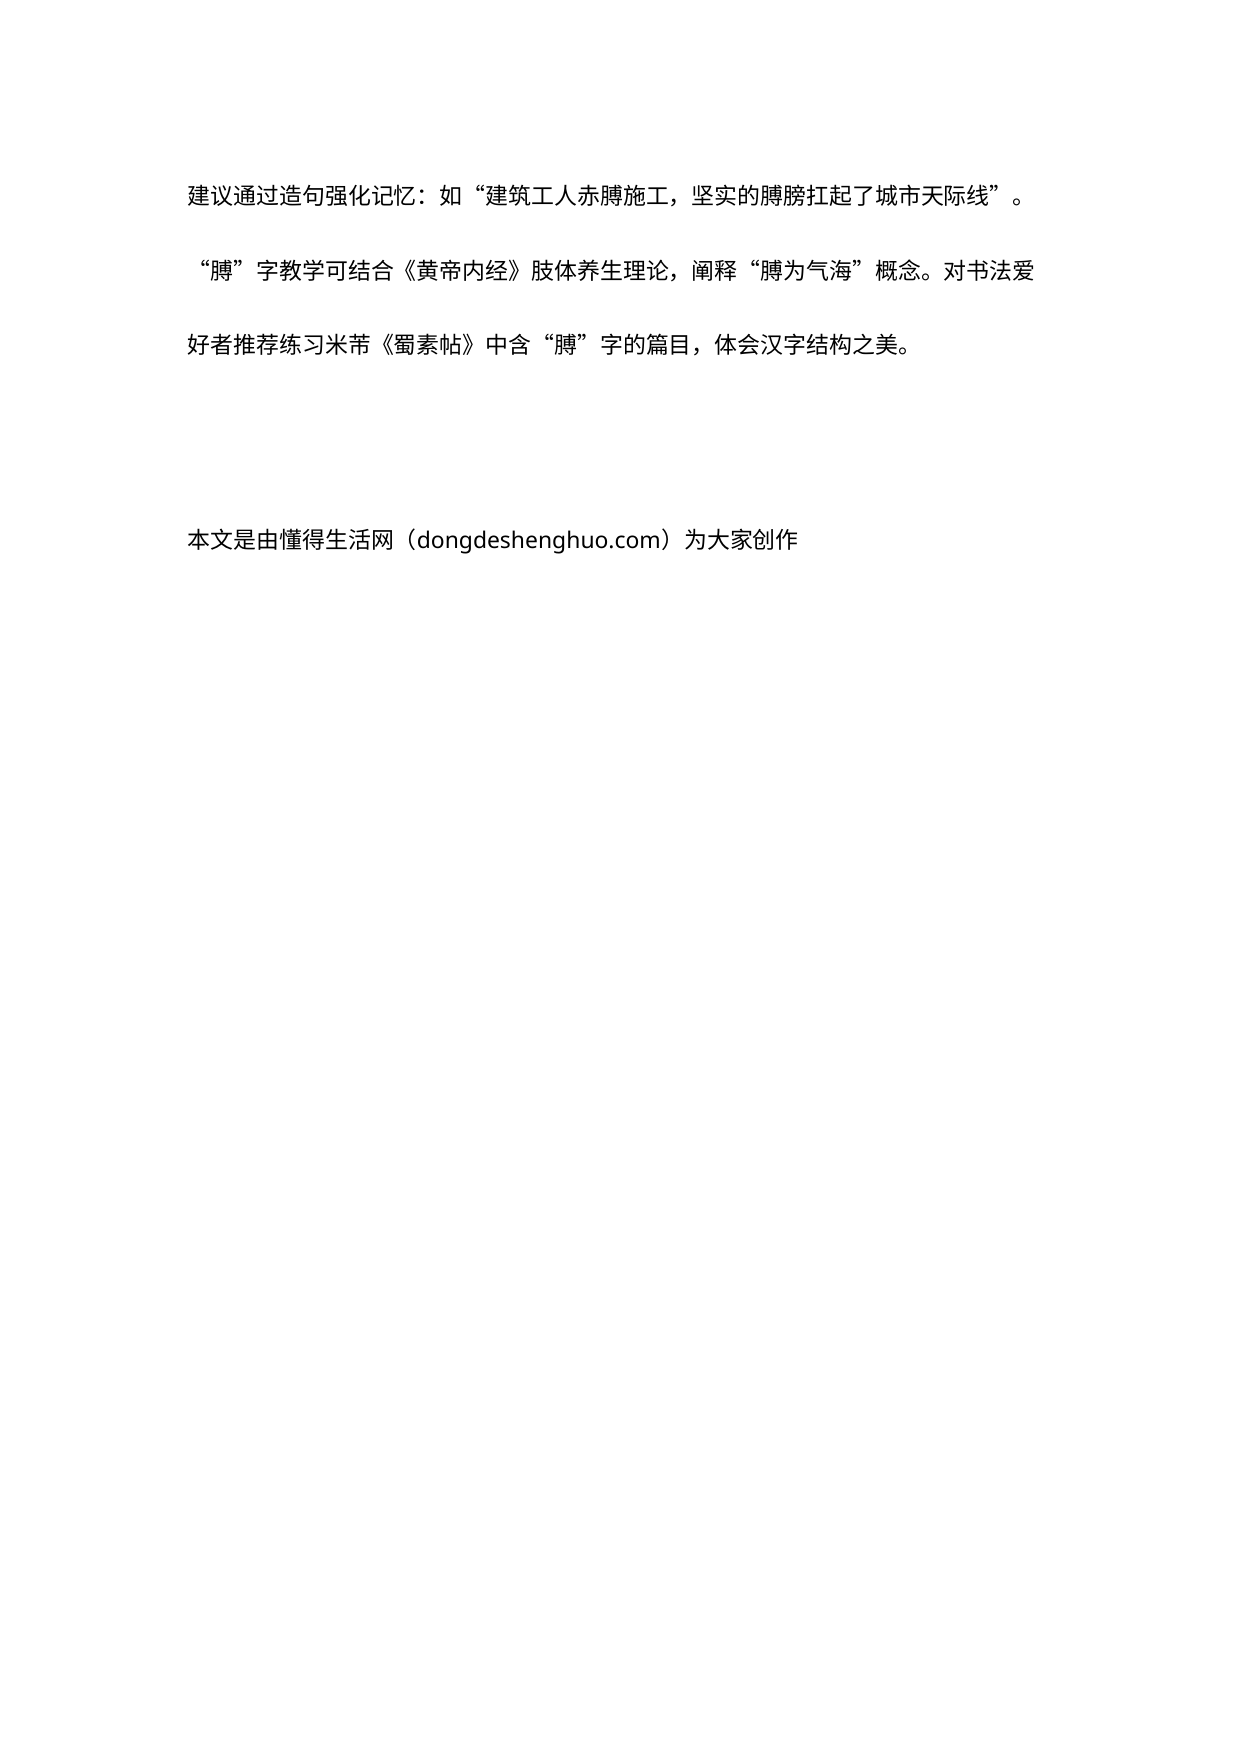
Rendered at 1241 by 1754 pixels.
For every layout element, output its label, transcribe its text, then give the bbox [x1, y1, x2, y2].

text 本文是由懂得生活网（dongdeshenghuo.com）为大家创作 [187, 506, 1053, 571]
text 建议通过造句强化记忆：如“建筑工人赤膊施工，坚实的膊膀扛起了城市天际线”。“膊”字教学可结合《黄帝内经》肢体养生理论，阐释“膊为气海”概念。对书法爱好者推荐练习米芾《蜀素帖》中含“膊”字的篇目，体会汉字结构之美。 [187, 162, 1053, 376]
